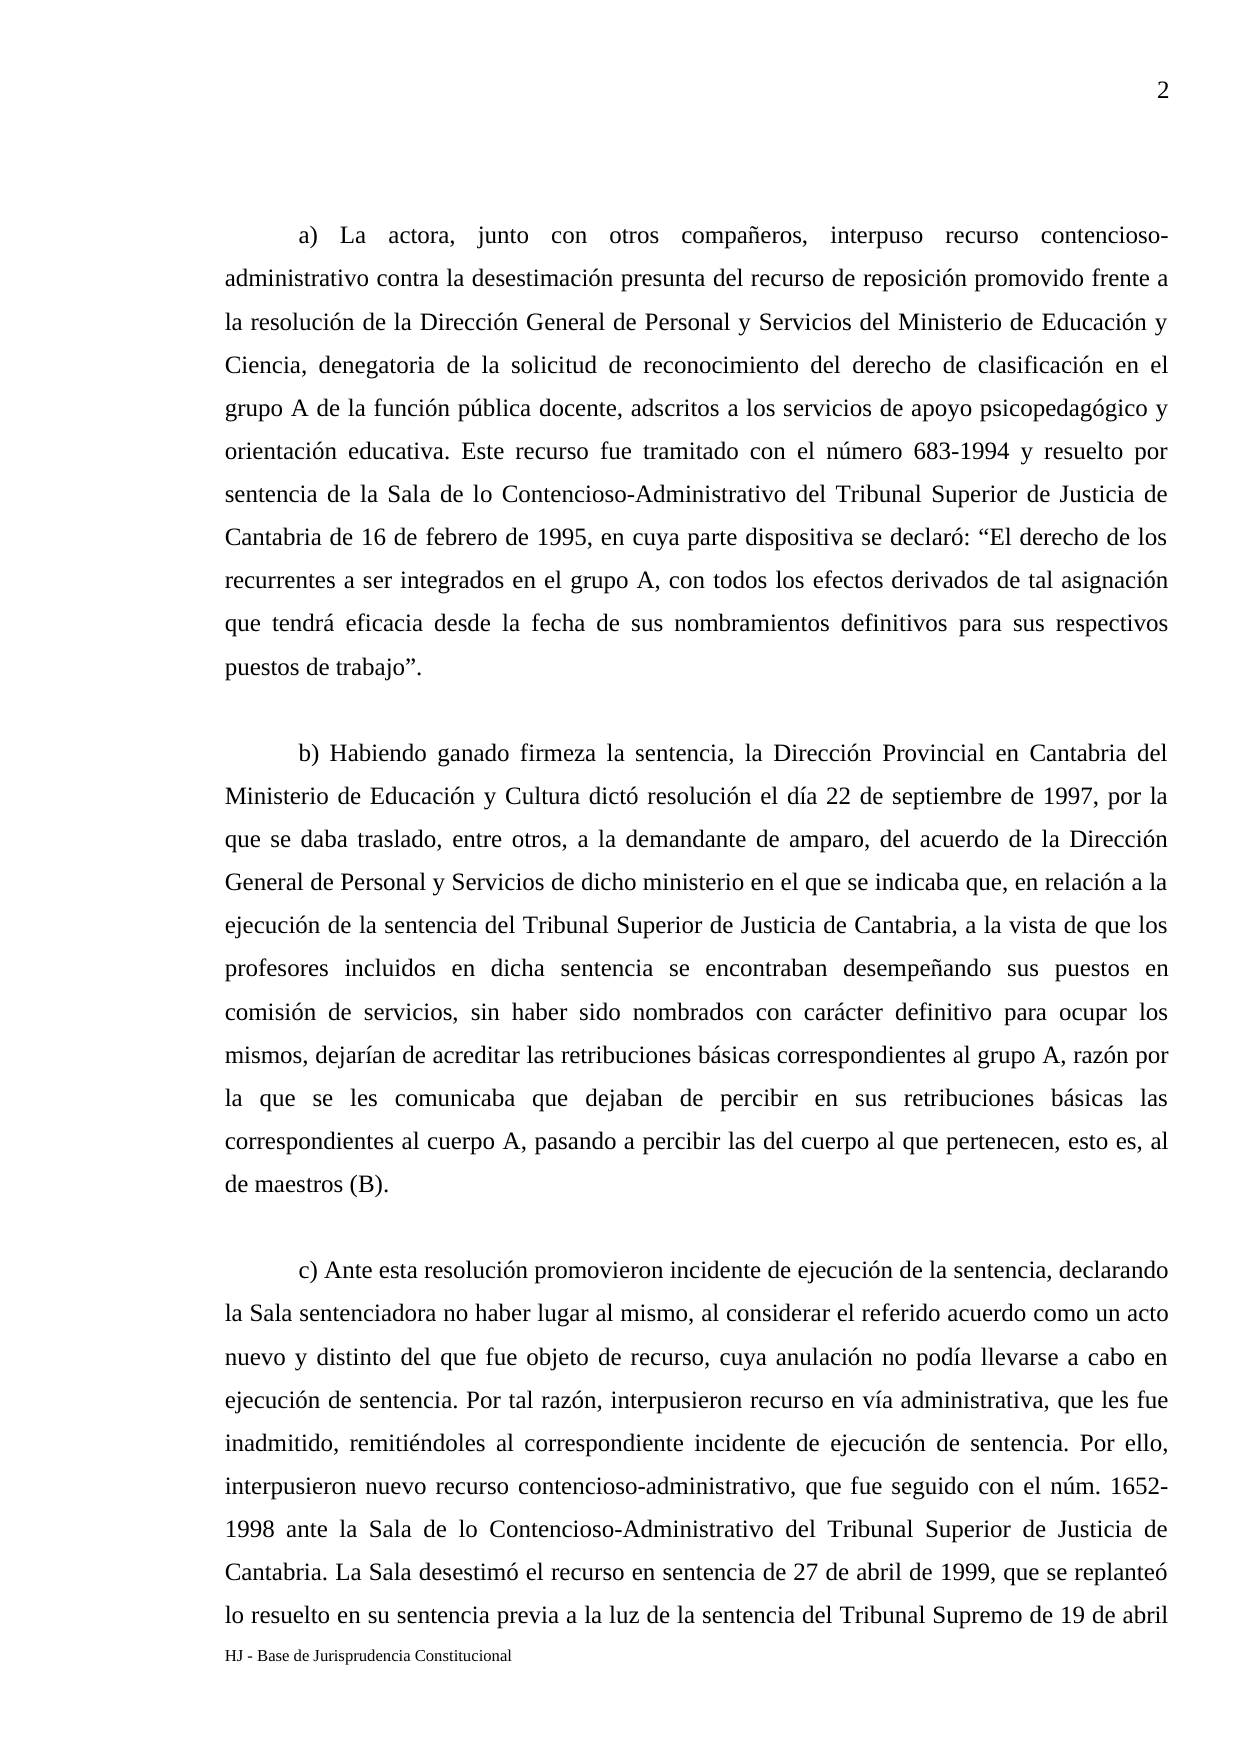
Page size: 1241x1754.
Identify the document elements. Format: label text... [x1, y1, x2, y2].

text b) Habiendo ganado firmeza la sentencia, la Dirección Provincial en Cantabria del Ministerio de Educación y Cultura dictó resolución el día 22 de septiembre de 1997, por la que se daba traslado, entre otros, a la demandante de amparo, del acuerdo de la Dirección General de Personal y Servicios de dicho ministerio en el que se indicaba que, en relación a la ejecución de la sentencia del Tribunal Superior de Justicia de Cantabria, a la vista de que los profesores incluidos en dicha sentencia se encontraban desempeñando sus puestos en comisión de servicios, sin haber sido nombrados con carácter definitivo para ocupar los mismos, dejarían de acreditar las retribuciones básicas correspondientes al grupo A, razón por la que se les comunicaba que dejaban de percibir en sus retribuciones básicas las correspondientes al cuerpo A, pasando a percibir las del cuerpo al que pertenecen, esto es, al de maestros (B). [224, 738, 1169, 1198]
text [224, 1255, 1169, 1629]
text a) La actora, junto con otros compañeros, interpuso recurso contencioso-administrativo contra la desestimación presunta del recurso de reposición promovido frente a la resolución de la Dirección General de Personal y Servicios del Ministerio de Educación y Ciencia, denegatoria de la solicitud de reconocimiento del derecho de clasificación en el grupo A de la función pública docente, adscritos a los servicios de apoyo psicopedagógico y orientación educativa. Este recurso fue tramitado con el número 683-1994 y resuelto por sentencia de la Sala de lo Contencioso-Administrativo del Tribunal Superior de Justicia de Cantabria de 16 de febrero de 1995, en cuya parte dispositiva se declaró: “El derecho de los recurrentes a ser integrados en el grupo A, con todos los efectos derivados de tal asignación que tendrá eficacia desde la fecha de sus nombramientos definitivos para sus respectivos puestos de trabajo”. [224, 220, 1169, 680]
